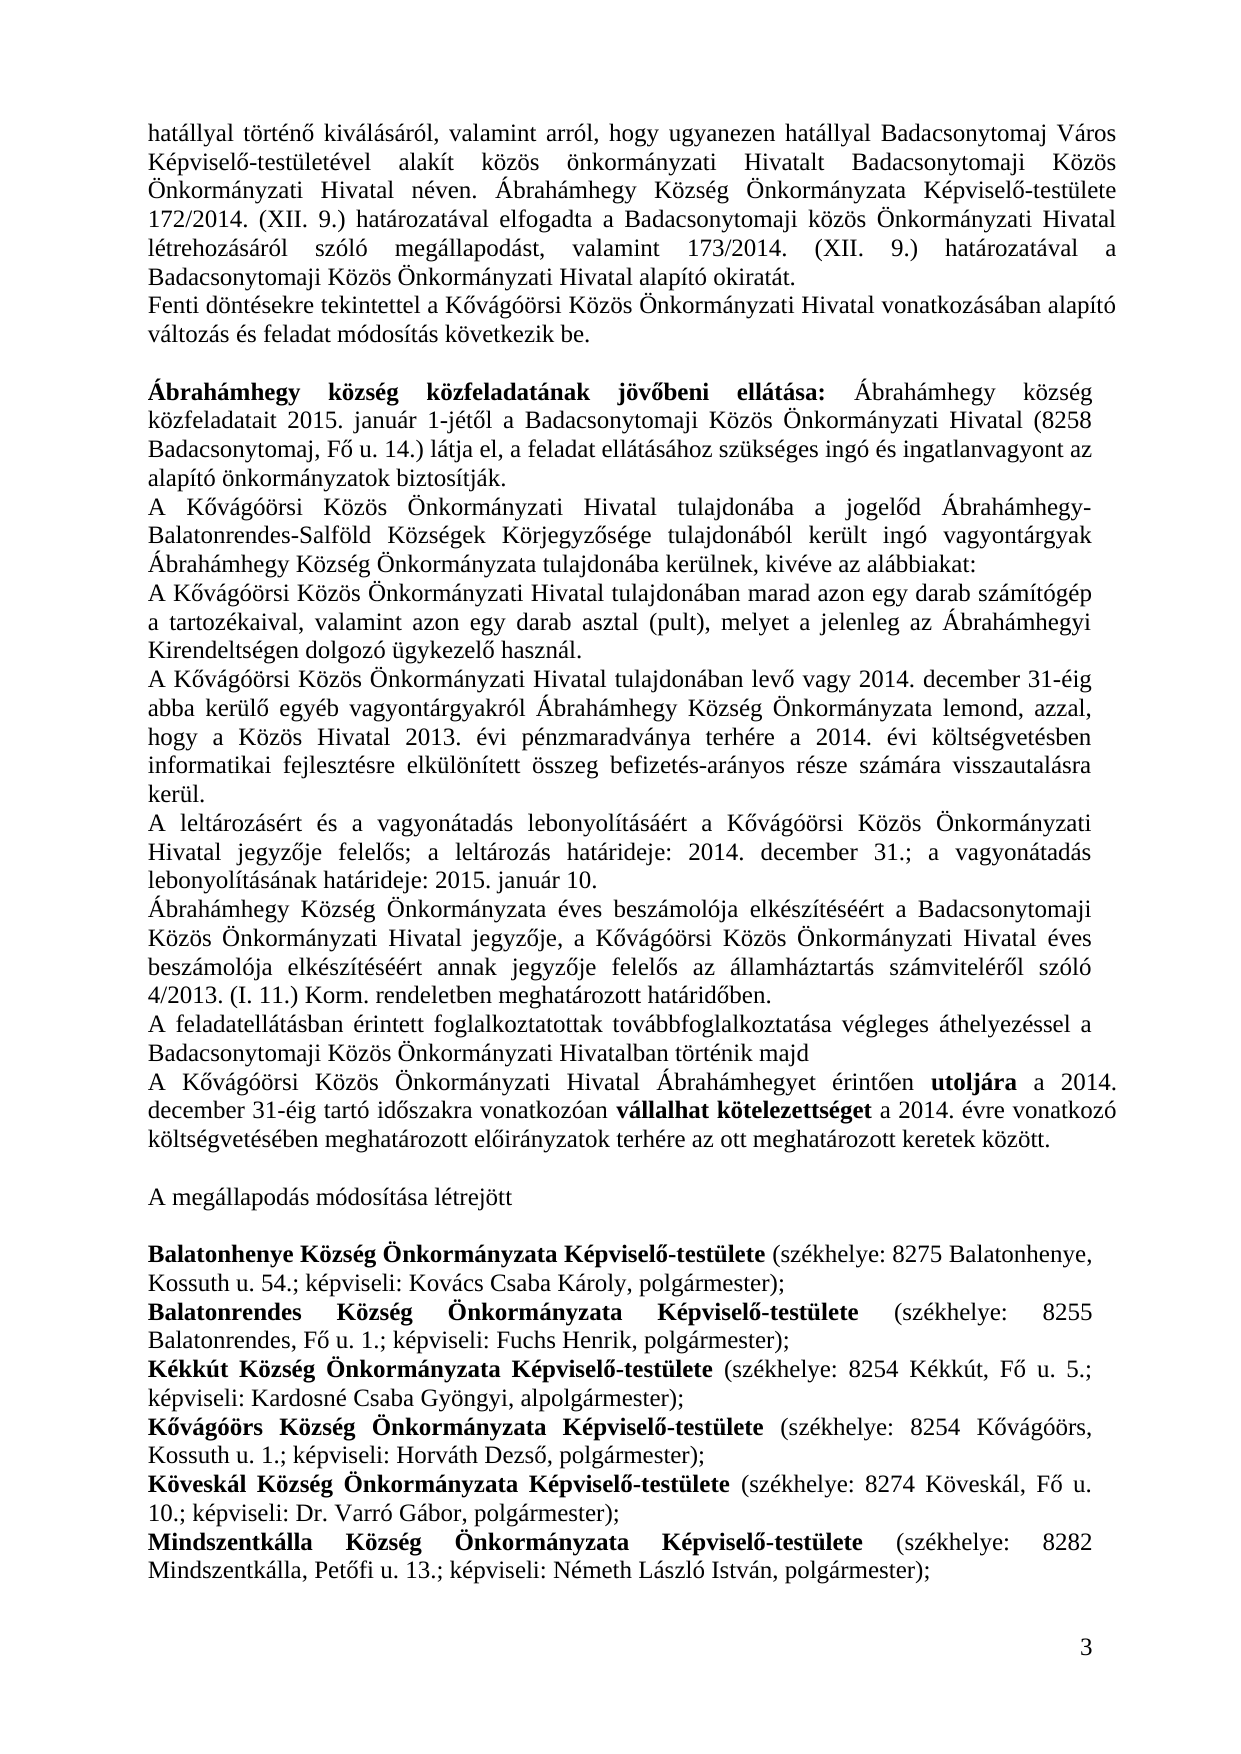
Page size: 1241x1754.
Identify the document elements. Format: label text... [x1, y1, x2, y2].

text Kékkút Község Önkormányzata Képviselő-testülete (székhelye: 8254 Kékkút, Fő u. 5.; képviseli: Kardosné Csaba Gyöngyi, alpolgármester); [148, 1354, 1092, 1412]
text A megállapodás módosítása létrejött [148, 1182, 1092, 1211]
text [148, 118, 1117, 291]
text A Kővágóörsi Közös Önkormányzati Hivatal tulajdonában marad azon egy darab számítógép a tartozékaival, valamint azon egy darab asztal (pult), melyet a jelenleg az Ábrahámhegyi Kirendeltségen dolgozó ügykezelő használ. [148, 578, 1092, 664]
text Köveskál Község Önkormányzata Képviselő-testülete (székhelye: 8274 Köveskál, Fő u. 10.; képviseli: Dr. , polgármester); [148, 1469, 1092, 1527]
text Ábrahámhegy Község Önkormányzata éves beszámolója elkészítéséért a Badacsonytomaji Közös Önkormányzati Hivatal jegyzője, a Kővágóörsi Közös Önkormányzati Hivatal éves beszámolója elkészítéséért annak jegyzője felelős az államháztartás számviteléről szóló 4/2013. (I. 11.) Korm. rendeletben meghatározott határidőben. [148, 894, 1092, 1009]
text A leltározásért és a vagyonátadás lebonyolításáért a Kővágóörsi Közös Önkormányzati Hivatal jegyzője felelős; a leltározás határideje: 2014. december 31.; a vagyonátadás lebonyolításának határideje: 2015. január 10. [148, 808, 1092, 894]
text Balatonhenye Község Önkormányzata Képviselő-testülete (székhelye: 8275 Balatonhenye, Kossuth u. 54.; képviseli: Kovács Csaba Károly, polgármester); [148, 1239, 1092, 1297]
text Ábrahámhegy község közfeladatának jövőbeni ellátása: Ábrahámhegy község közfeladatait 2015. január 1-jétől a Badacsonytomaji Közös Önkormányzati Hivatal (8258 Badacsonytomaj, Fő u. 14.) látja el, a feladat ellátásához szükséges ingó és ingatlanvagyont az alapító önkormányzatok biztosítják. [148, 377, 1092, 492]
text Balatonrendes Község Önkormányzata Képviselő-testülete (székhelye: 8255 Balatonrendes, Fő u. 1.; képviseli: Fuchs Henrik, polgármester); [148, 1297, 1092, 1354]
text Kővágóörs Község Önkormányzata Képviselő-testülete (székhelye: 8254 Kővágóörs, Kossuth u. 1.; képviseli: Horváth Dezső, polgármester); [148, 1412, 1092, 1469]
text A feladatellátásban érintett foglalkoztatottak továbbfoglalkoztatása végleges áthelyezéssel a Badacsonytomaji Közös Önkormányzati Hivatalban történik majd [148, 1009, 1092, 1067]
text A Kővágóörsi Közös Önkormányzati Hivatal Ábrahámhegyet érintően utoljára a 2014. december 31-éig tartó időszakra vonatkozóan vállalhat kötelezettséget a 2014. évre vonatkozó költségvetésében meghatározott előirányzatok terhére az ott meghatározott keretek között. [148, 1067, 1117, 1153]
text A Kővágóörsi Közös Önkormányzati Hivatal tulajdonába a jogelőd Ábrahámhegy-Balatonrendes-Salföld Községek Körjegyzősége tulajdonából került ingó vagyontárgyak Ábrahámhegy Község Önkormányzata tulajdonába kerülnek, kivéve az alábbiakat: [148, 492, 1092, 578]
text Fenti döntésekre tekintettel a Kővágóörsi Közös Önkormányzati Hivatal vonatkozásában alapító változás és feladat módosítás következik be. [148, 291, 1117, 348]
text Mindszentkálla Község Önkormányzata Képviselő-testülete (székhelye: 8282 Mindszentkálla, Petőfi u. 13.; képviseli: Németh László István, polgármester); [148, 1527, 1092, 1584]
text A Kővágóörsi Közös Önkormányzati Hivatal tulajdonában levő vagy 2014. december 31-éig abba kerülő egyéb vagyontárgyakról Ábrahámhegy Község Önkormányzata lemond, azzal, hogy a Közös Hivatal 2013. évi pénzmaradványa terhére a 2014. évi költségvetésben informatikai fejlesztésre elkülönített összeg befizetés-arányos része számára visszautalásra kerül. [148, 664, 1092, 808]
